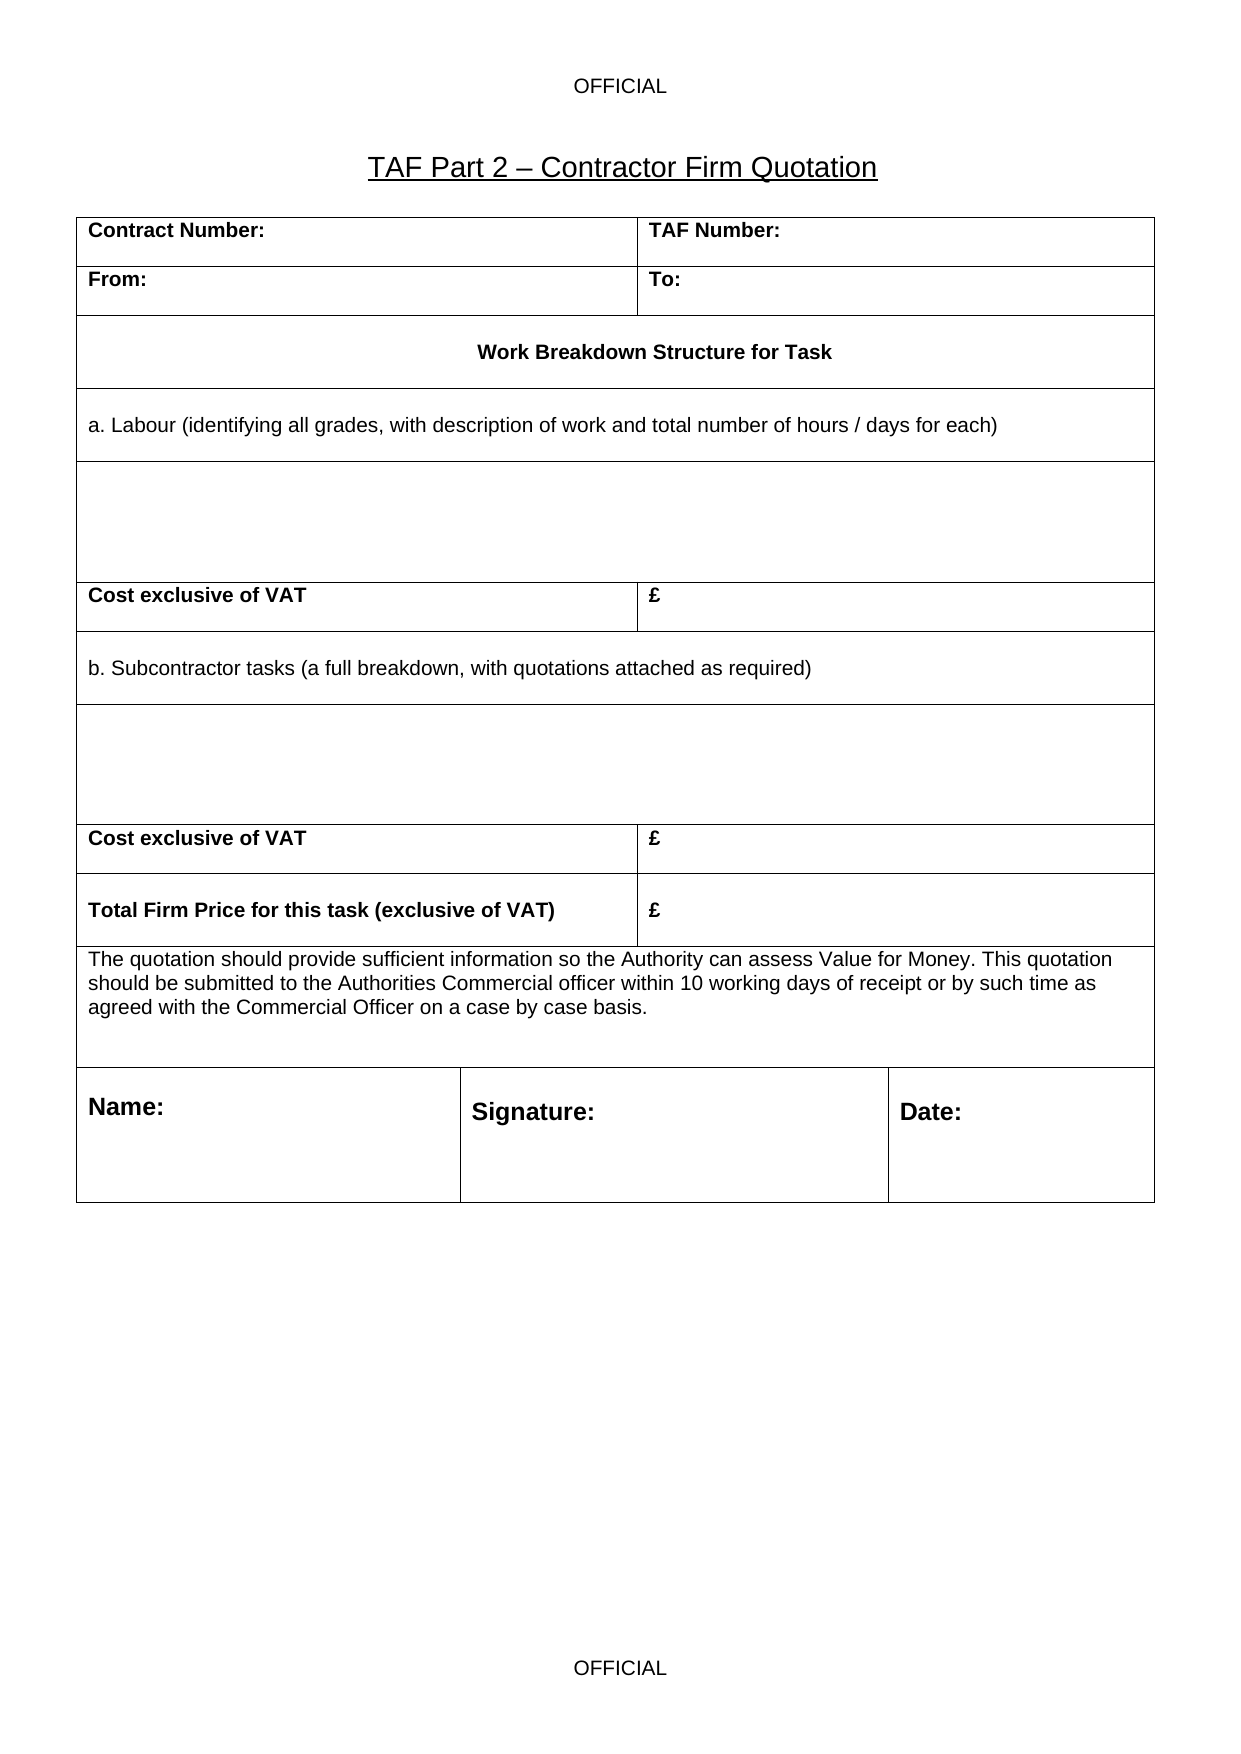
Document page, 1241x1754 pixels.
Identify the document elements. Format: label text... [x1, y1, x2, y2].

table_cell £ [638, 583, 1154, 631]
table_cell Name: [77, 1068, 460, 1202]
table_cell Signature: [461, 1068, 888, 1202]
table_cell a. Labour (identifying all grades, with description of work and total number of hours / days for each) [77, 389, 1154, 461]
table_cell Cost exclusive of VAT [77, 825, 637, 873]
table_cell £ [638, 874, 1154, 946]
table_cell To: [638, 267, 1154, 315]
table_cell The quotation should provide sufficient information so the Authority can assess Value for Money. This quotation should be submitted to the Authorities Commercial officer within 10 working days of receipt or by such time as agreed with the Commercial Officer on a case by case basis. [77, 947, 1154, 1067]
table_cell From: [77, 267, 637, 315]
table_cell b. Subcontractor tasks (a full breakdown, with quotations attached as required) [77, 632, 1154, 703]
table_cell Date: [889, 1068, 1154, 1202]
table_cell Total Firm Price for this task (exclusive of VAT) [77, 874, 637, 946]
table_cell Work Breakdown Structure for Task [77, 316, 1154, 388]
table_cell £ [638, 825, 1154, 873]
table_header Contract Number: [77, 218, 637, 266]
text TAF Part 2 – Contractor Firm Quotation [76, 150, 1169, 183]
table_cell Cost exclusive of VAT [77, 583, 637, 631]
table_header TAF Number: [638, 218, 1154, 266]
table_cell [77, 705, 1154, 824]
table_cell [77, 462, 1154, 582]
